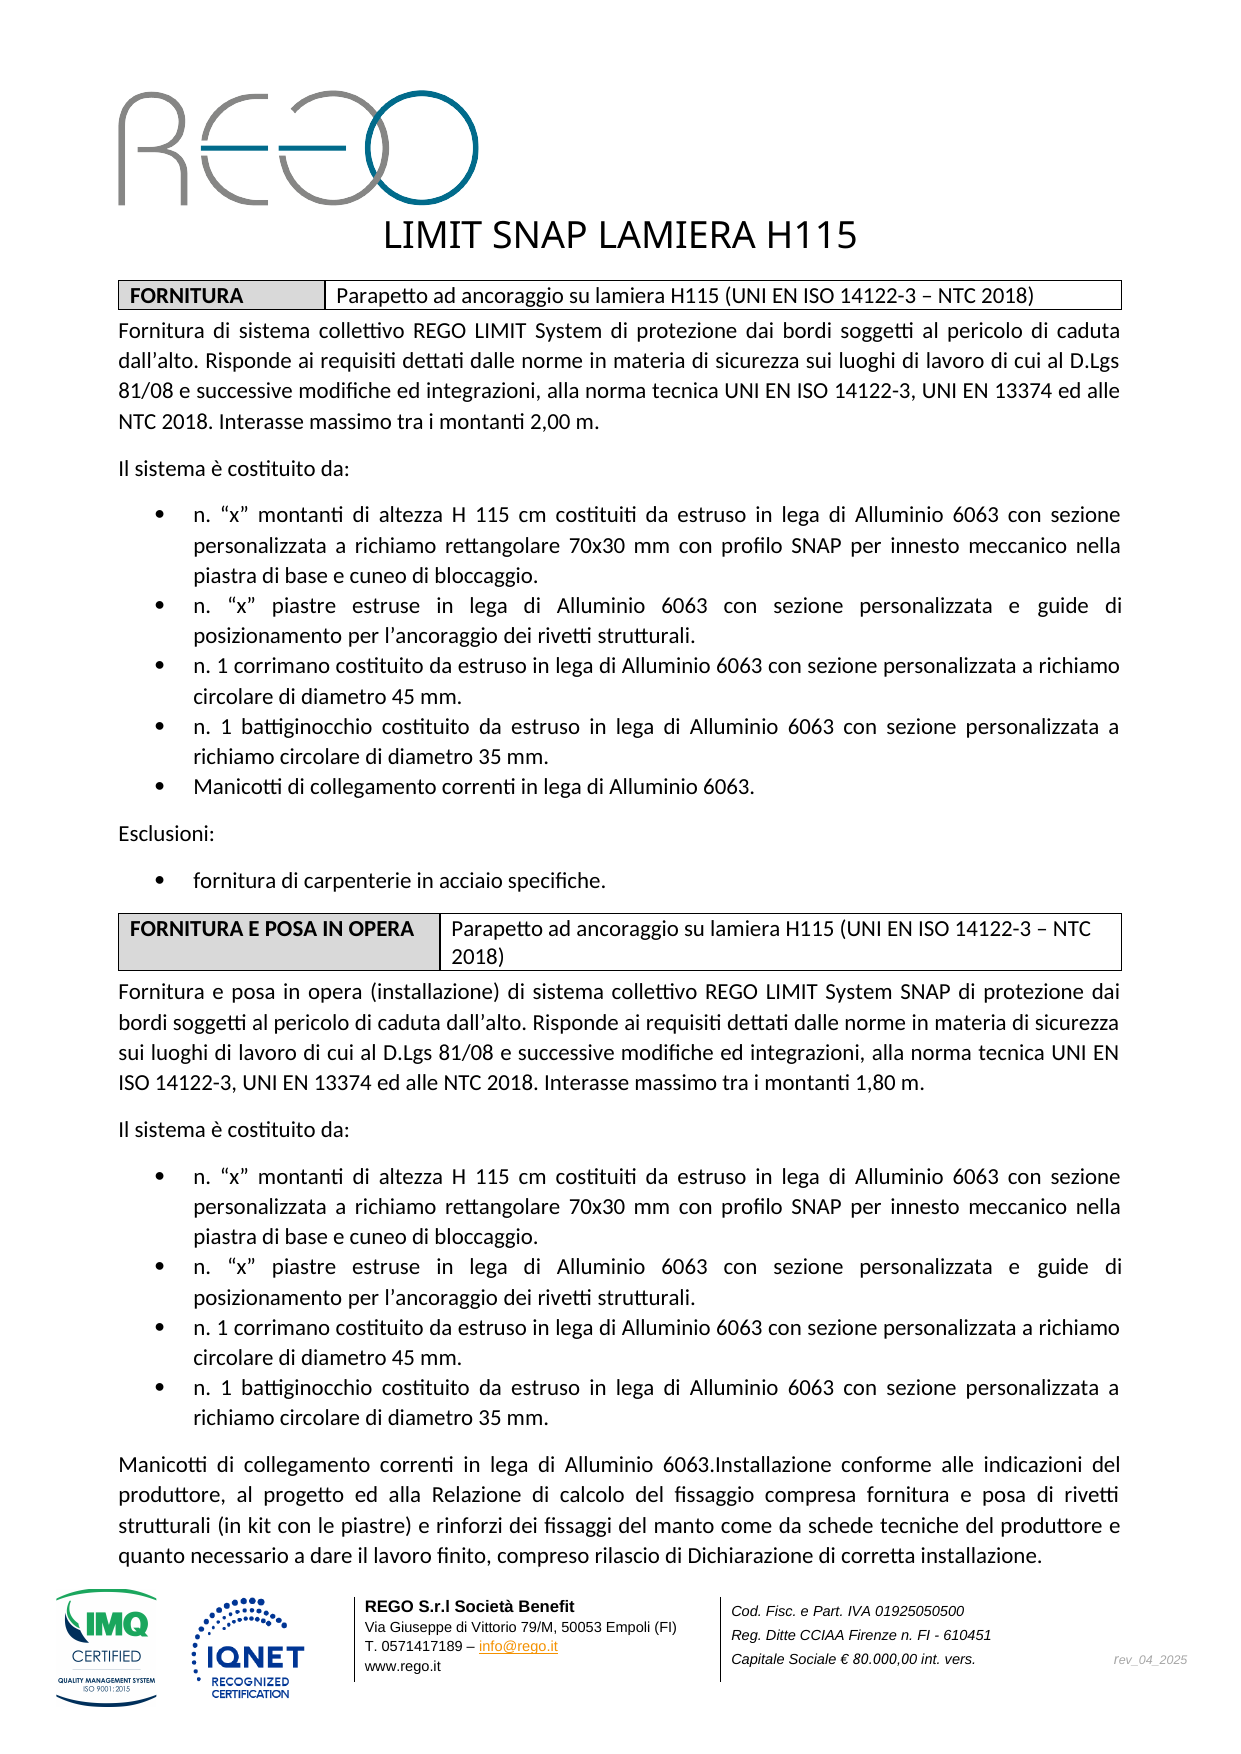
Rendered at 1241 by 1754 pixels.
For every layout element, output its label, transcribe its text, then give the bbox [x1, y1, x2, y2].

list n. 1 battiginocchio costituito da estruso in lega di Alluminio 6063 con sezione personalizzata a richiamo circolare di diametro 35 mm. [156, 1373, 1122, 1432]
text Il sistema è costituito da: [118, 1115, 1122, 1143]
text Esclusioni: [118, 819, 1122, 847]
text Il sistema è costituito da: [118, 454, 1122, 482]
text Fornitura di sistema collettivo REGO LIMIT System di protezione dai bordi soggetti al pericolo di caduta dall’alto. Risponde ai requisiti dettati dalle norme in materia di sicurezza sui luoghi di lavoro di cui al D.Lgs 81/08 e successive modifiche ed integrazioni, alla norma tecnica UNI EN ISO 14122-3, UNI EN 13374 ed alle NTC 2018. Interasse massimo tra i montanti 2,00 m. [118, 316, 1122, 435]
picture [118, 90, 479, 209]
list n. “x” piastre estruse in lega di Alluminio 6063 con sezione personalizzata e guide di posizionamento per l’ancoraggio dei rivetti strutturali. [156, 1252, 1122, 1311]
list n. 1 battiginocchio costituito da estruso in lega di Alluminio 6063 con sezione personalizzata a richiamo circolare di diametro 35 mm. [156, 712, 1122, 770]
list fornitura di carpenterie in acciaio specifiche. [156, 866, 1122, 894]
list n. 1 corrimano costituito da estruso in lega di Alluminio 6063 con sezione personalizzata a richiamo circolare di diametro 45 mm. [156, 1313, 1122, 1371]
list n. “x” piastre estruse in lega di Alluminio 6063 con sezione personalizzata e guide di posizionamento per l’ancoraggio dei rivetti strutturali. [156, 591, 1122, 649]
list n. 1 corrimano costituito da estruso in lega di Alluminio 6063 con sezione personalizzata a richiamo circolare di diametro 45 mm. [156, 652, 1122, 710]
table_header Parapetto ad ancoraggio su lamiera H115 (UNI EN ISO 14122-3 – NTC 2018) [326, 281, 1121, 309]
picture [56, 1589, 157, 1707]
table_header Parapetto ad ancoraggio su lamiera H115 (UNI EN ISO 14122-3 – NTC 2018) [441, 914, 1121, 970]
table_header FORNITURA E POSA IN OPERA [119, 914, 439, 970]
picture [432, 90, 479, 136]
list Manicotti di collegamento correnti in lega di Alluminio 6063. [156, 772, 1122, 801]
picture [182, 1587, 318, 1724]
text Manicotti di collegamento correnti in lega di Alluminio 6063.Installazione conforme alle indicazioni del produttore, al progetto ed alla Relazione di calcolo del fissaggio compresa fornitura e posa di rivetti strutturali (in kit con le piastre) e rinforzi dei fissaggi del manto come da schede tecniche del produttore e quanto necessario a dare il lavoro finito, compreso rilascio di Dichiarazione di corretta installazione. [118, 1450, 1122, 1569]
list n. “x” montanti di altezza H 115 cm costituiti da estruso in lega di Alluminio 6063 con sezione personalizzata a richiamo rettangolare 70x30 mm con profilo SNAP per innesto meccanico nella piastra di base e cuneo di bloccaggio. [156, 501, 1122, 589]
text LIMIT SNAP LAMIERA H115 [118, 208, 1122, 259]
list n. “x” montanti di altezza H 115 cm costituiti da estruso in lega di Alluminio 6063 con sezione personalizzata a richiamo rettangolare 70x30 mm con profilo SNAP per innesto meccanico nella piastra di base e cuneo di bloccaggio. [156, 1162, 1122, 1250]
text Fornitura e posa in opera (installazione) di sistema collettivo REGO LIMIT System SNAP di protezione dai bordi soggetti al pericolo di caduta dall’alto. Risponde ai requisiti dettati dalle norme in materia di sicurezza sui luoghi di lavoro di cui al D.Lgs 81/08 e successive modifiche ed integrazioni, alla norma tecnica UNI EN ISO 14122-3, UNI EN 13374 ed alle NTC 2018. Interasse massimo tra i montanti 1,80 m. [118, 977, 1122, 1096]
table_header FORNITURA [119, 281, 324, 309]
